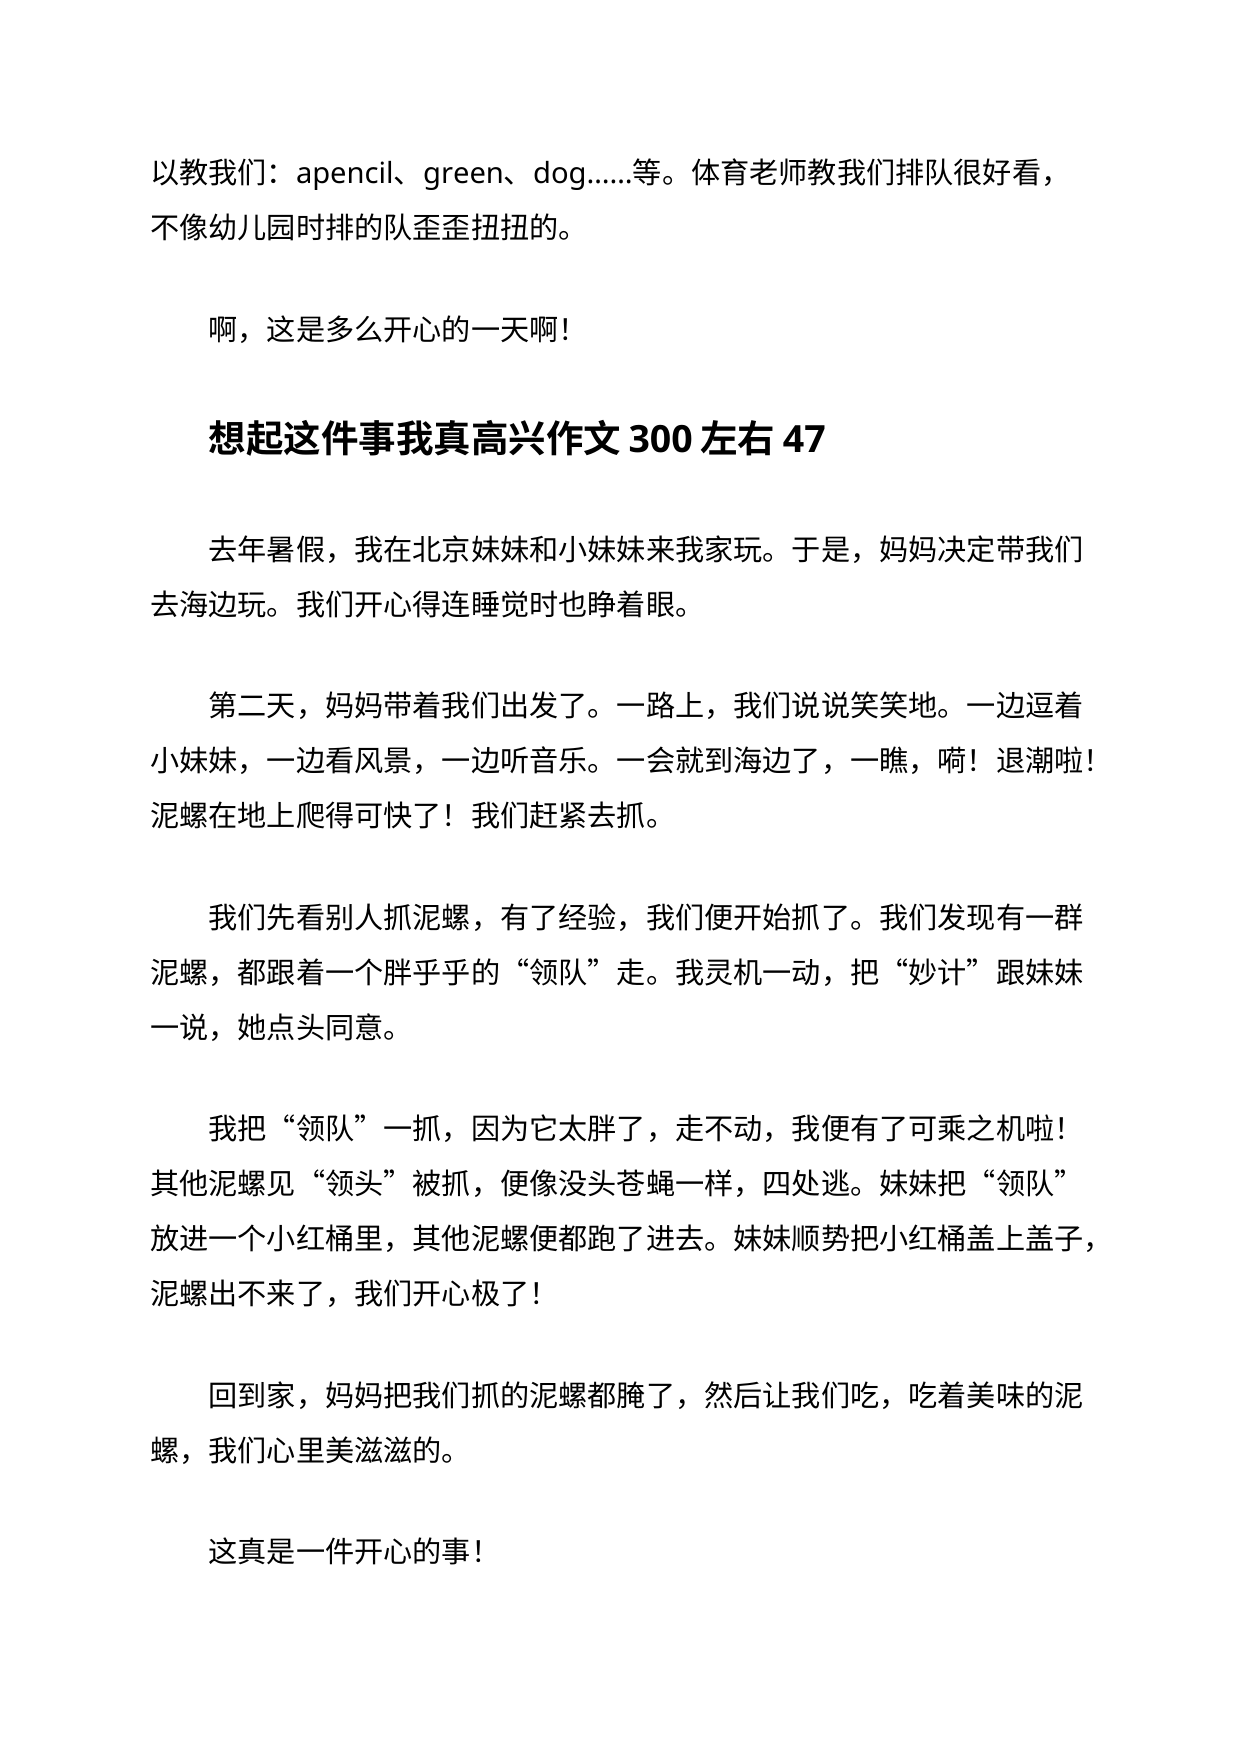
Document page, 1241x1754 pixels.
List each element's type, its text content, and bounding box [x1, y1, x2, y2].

text 啊，这是多么开心的一天啊！ [150, 307, 1090, 349]
text 回到家，妈妈把我们抓的泥螺都腌了，然后让我们吃，吃着美味的泥螺，我们心里美滋滋的。 [150, 1372, 1090, 1469]
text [150, 150, 1090, 247]
text 这真是一件开心的事！ [150, 1529, 1090, 1571]
text 想起这件事我真高兴作文300左右47 [150, 408, 1090, 463]
text 第二天，妈妈带着我们出发了。一路上，我们说说笑笑地。一边逗着小妹妹，一边看风景，一边听音乐。一会就到海边了，一瞧，嗬！退潮啦！泥螺在地上爬得可快了！我们赶紧去抓。 [150, 683, 1090, 835]
text 我把“领队”一抓，因为它太胖了，走不动，我便有了可乘之机啦！其他泥螺见“领头”被抓，便像没头苍蝇一样，四处逃。妹妹把“领队”放进一个小红桶里，其他泥螺便都跑了进去。妹妹顺势把小红桶盖上盖子，泥螺出不来了，我们开心极了！ [150, 1106, 1090, 1313]
text 去年暑假，我在北京妹妹和小妹妹来我家玩。于是，妈妈决定带我们去海边玩。我们开心得连睡觉时也睁着眼。 [150, 526, 1090, 623]
text 我们先看别人抓泥螺，有了经验，我们便开始抓了。我们发现有一群泥螺，都跟着一个胖乎乎的“领队”走。我灵机一动，把“妙计”跟妹妹一说，她点头同意。 [150, 894, 1090, 1046]
